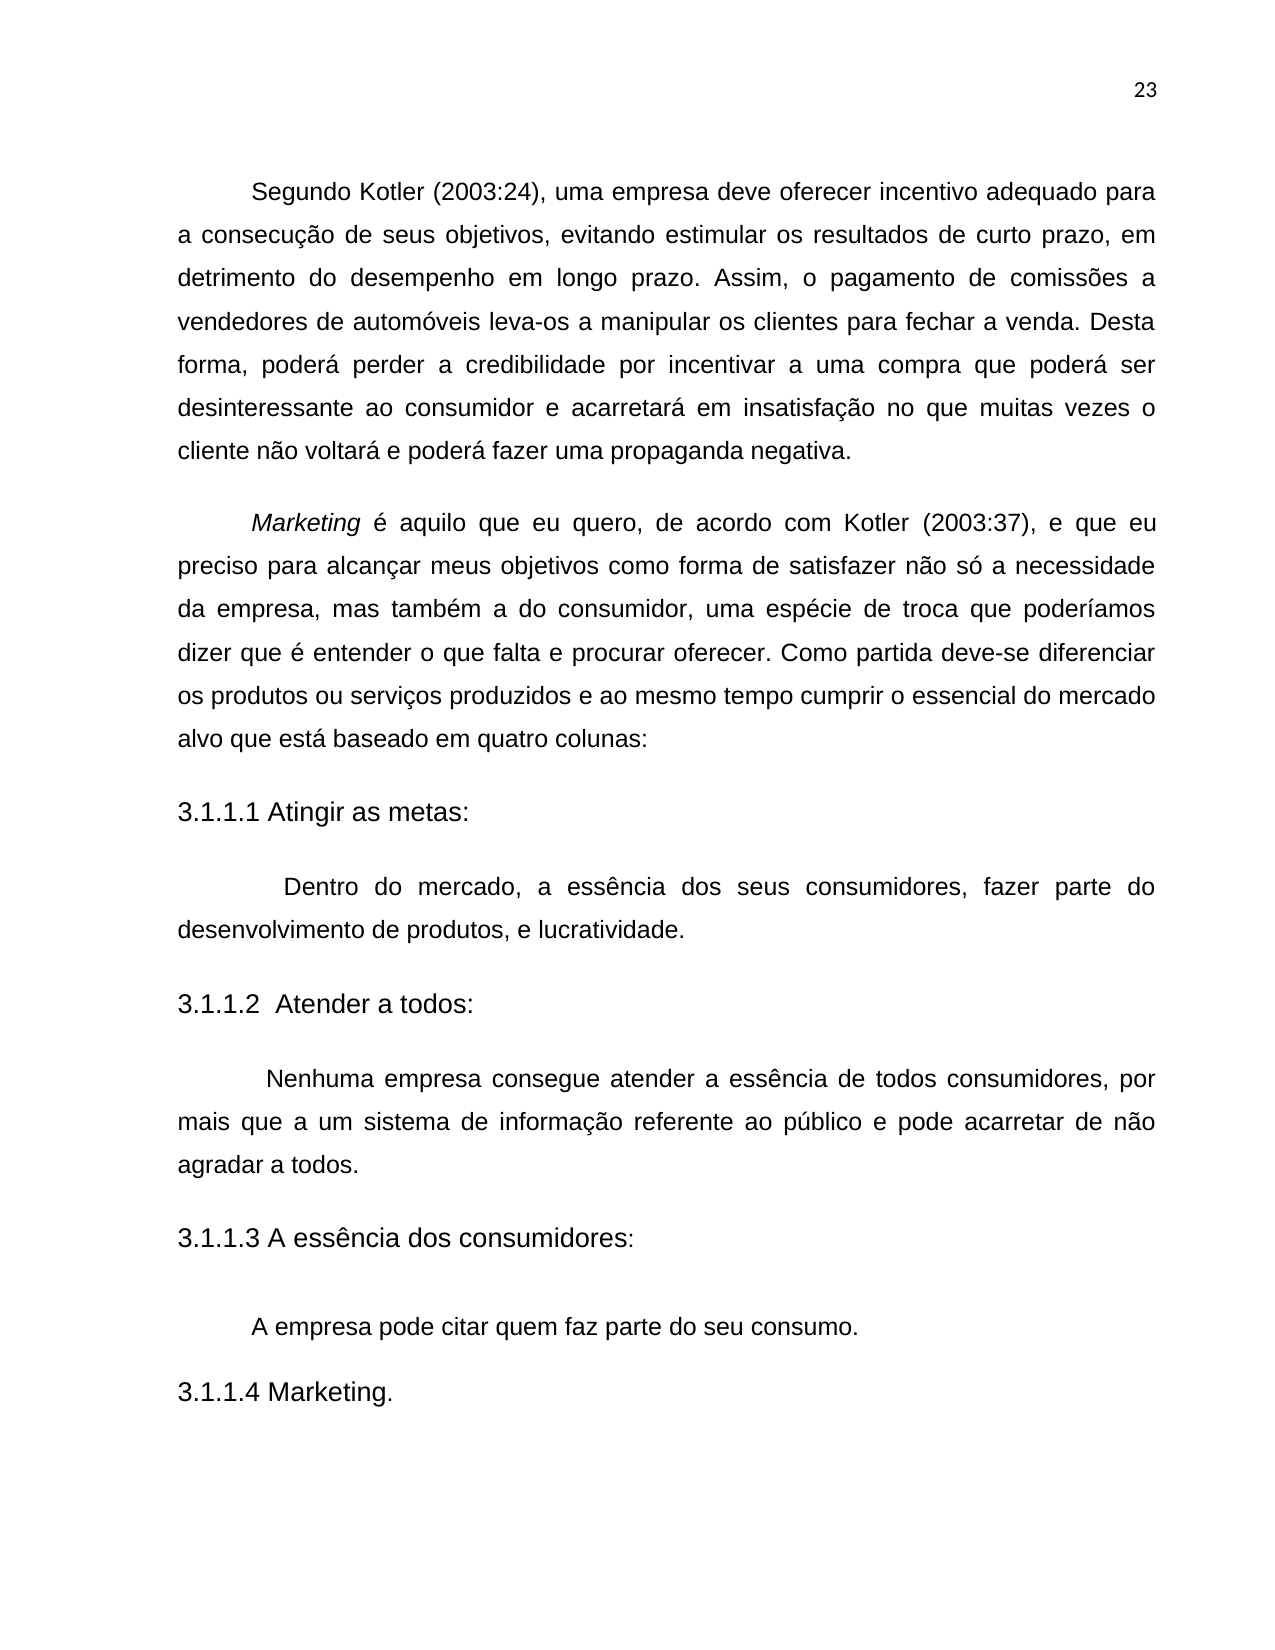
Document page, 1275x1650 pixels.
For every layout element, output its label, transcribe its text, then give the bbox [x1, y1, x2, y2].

text 3.1.1.3 A essência dos consumidores: [177, 1222, 1157, 1253]
subtitle 3.1.1.4 Marketing. [177, 1376, 1157, 1407]
text 3.1.1.1 Atingir as metas: [177, 796, 1157, 827]
text Marketing é aquilo que eu quero, de acordo com Kotler (2003:37), e que eu preciso para alcançar meus objetivos como forma de satisfazer não só a necessidade da empresa, mas também a do consumidor, uma espécie de troca que poderíamos dizer que é entender o que falta e procurar oferecer. Como partida deve-se diferenciar os produtos ou serviços produzidos e ao mesmo tempo cumprir o essencial do mercado alvo que está baseado em quatro colunas: [177, 508, 1157, 753]
text Segundo Kotler (2003:24), uma empresa deve oferecer incentivo adequado para a consecução de seus objetivos, evitando estimular os resultados de curto prazo, em detrimento do desempenho em longo prazo. Assim, o pagamento de comissões a vendedores de automóveis leva-os a manipular os clientes para fechar a venda. Desta forma, poderá perder a credibilidade por incentivar a uma compra que poderá ser desinteressante ao consumidor e acarretará em insatisfação no que muitas vezes o cliente não voltará e poderá fazer uma propaganda negativa. [177, 177, 1157, 465]
text A empresa pode citar quem faz parte do seu consumo. [177, 1312, 1157, 1341]
list Nenhuma empresa consegue atender a essência de todos consumidores, por mais que a um sistema de informação referente ao público e pode acarretar de não agradar a todos. [177, 1064, 1157, 1179]
text 3.1.1.2 Atender a todos: [177, 988, 1157, 1019]
list Dentro do mercado, a essência dos seus consumidores, fazer parte do desenvolvimento de produtos, e lucratividade. [177, 872, 1157, 944]
